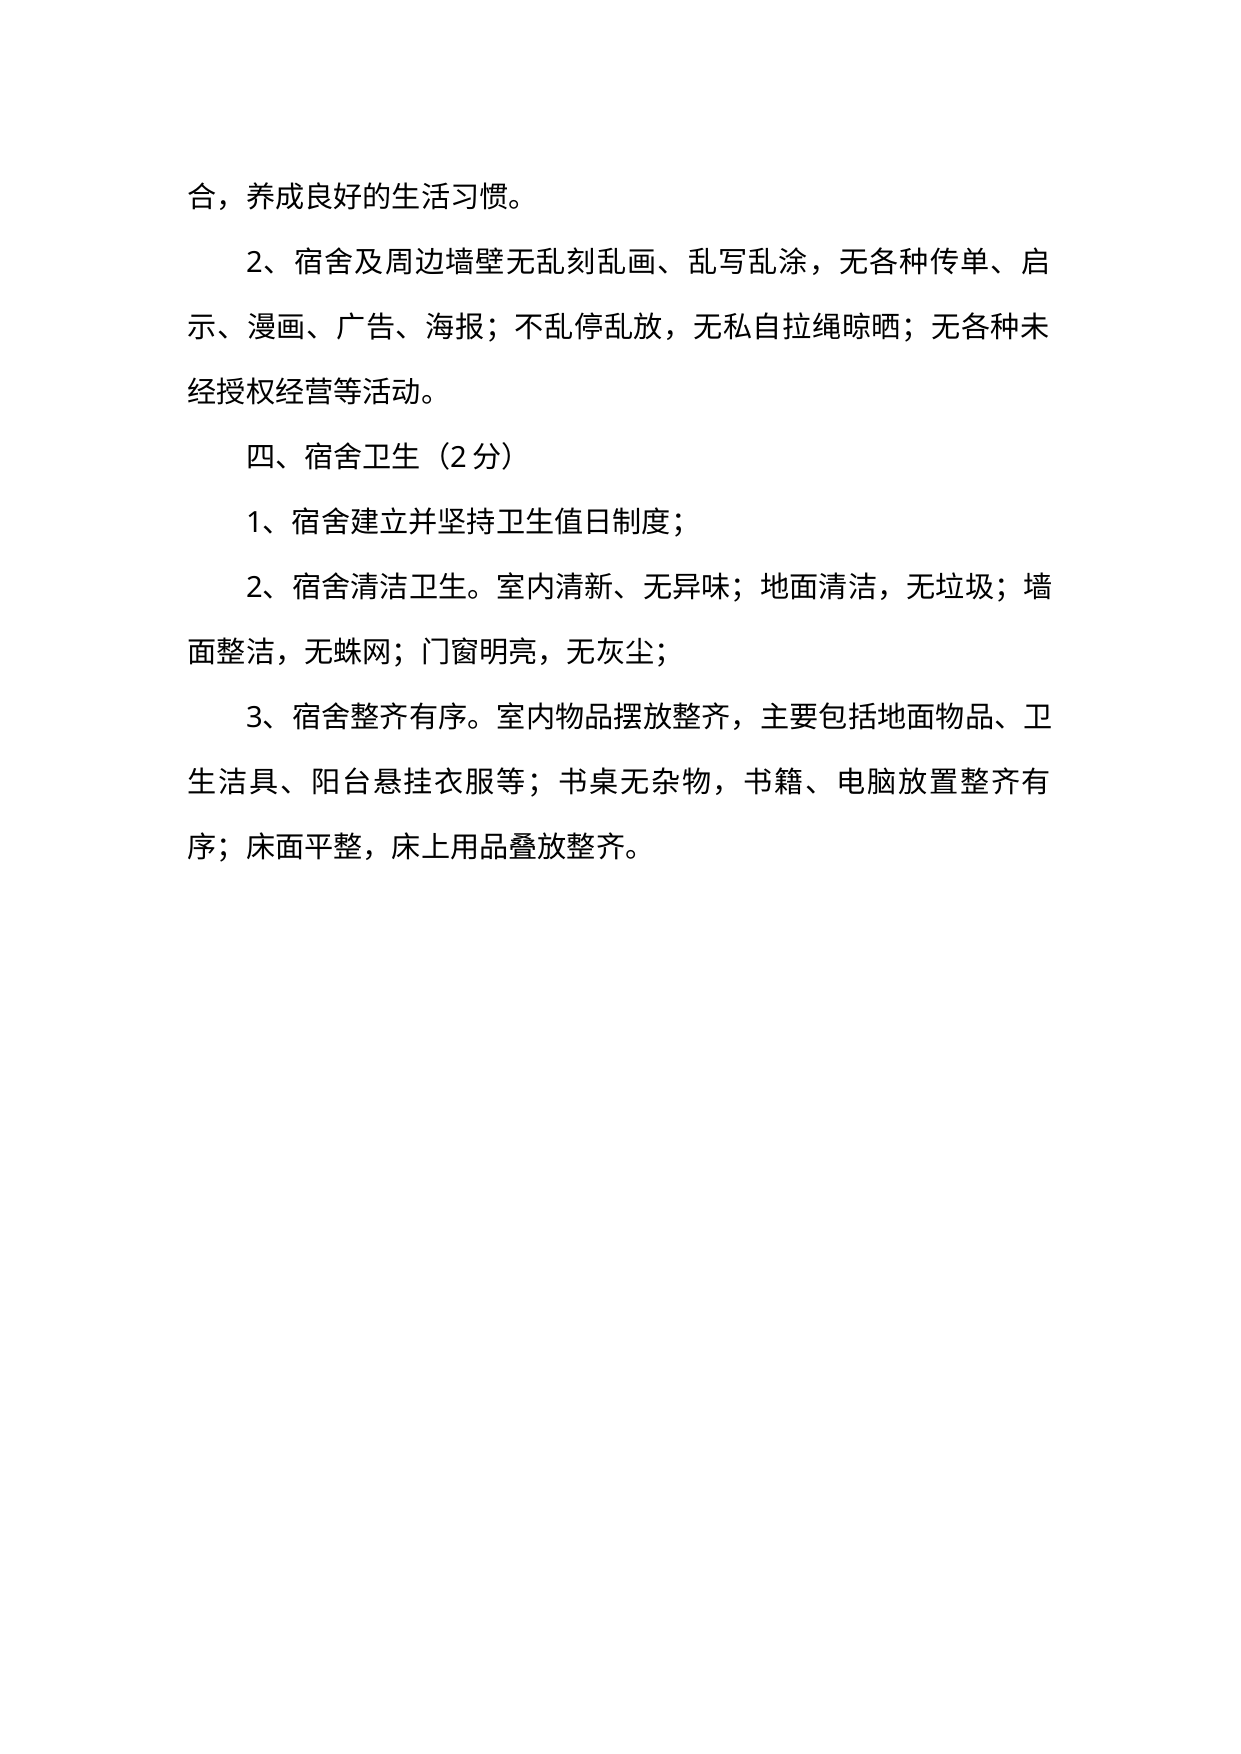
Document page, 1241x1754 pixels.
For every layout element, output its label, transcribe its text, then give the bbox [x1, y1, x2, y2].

list 3、宿舍整齐有序。室内物品摆放整齐，主要包括地面物品、卫生洁具、阳台悬挂衣服等；书桌无杂物，书籍、电脑放置整齐有序；床面平整，床上用品叠放整齐。 [187, 682, 1053, 877]
list 1、宿舍建立并坚持卫生值日制度； [187, 487, 1053, 552]
list 四、宿舍卫生（2分） [187, 422, 1053, 487]
list 2、宿舍及周边墙壁无乱刻乱画、乱写乱涂，无各种传单、启示、漫画、广告、海报；不乱停乱放，无私自拉绳晾晒；无各种未经授权经营等活动。 [187, 227, 1053, 422]
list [187, 162, 1053, 227]
list 2、宿舍清洁卫生。室内清新、无异味；地面清洁，无垃圾；墙面整洁，无蛛网；门窗明亮，无灰尘； [187, 552, 1053, 682]
